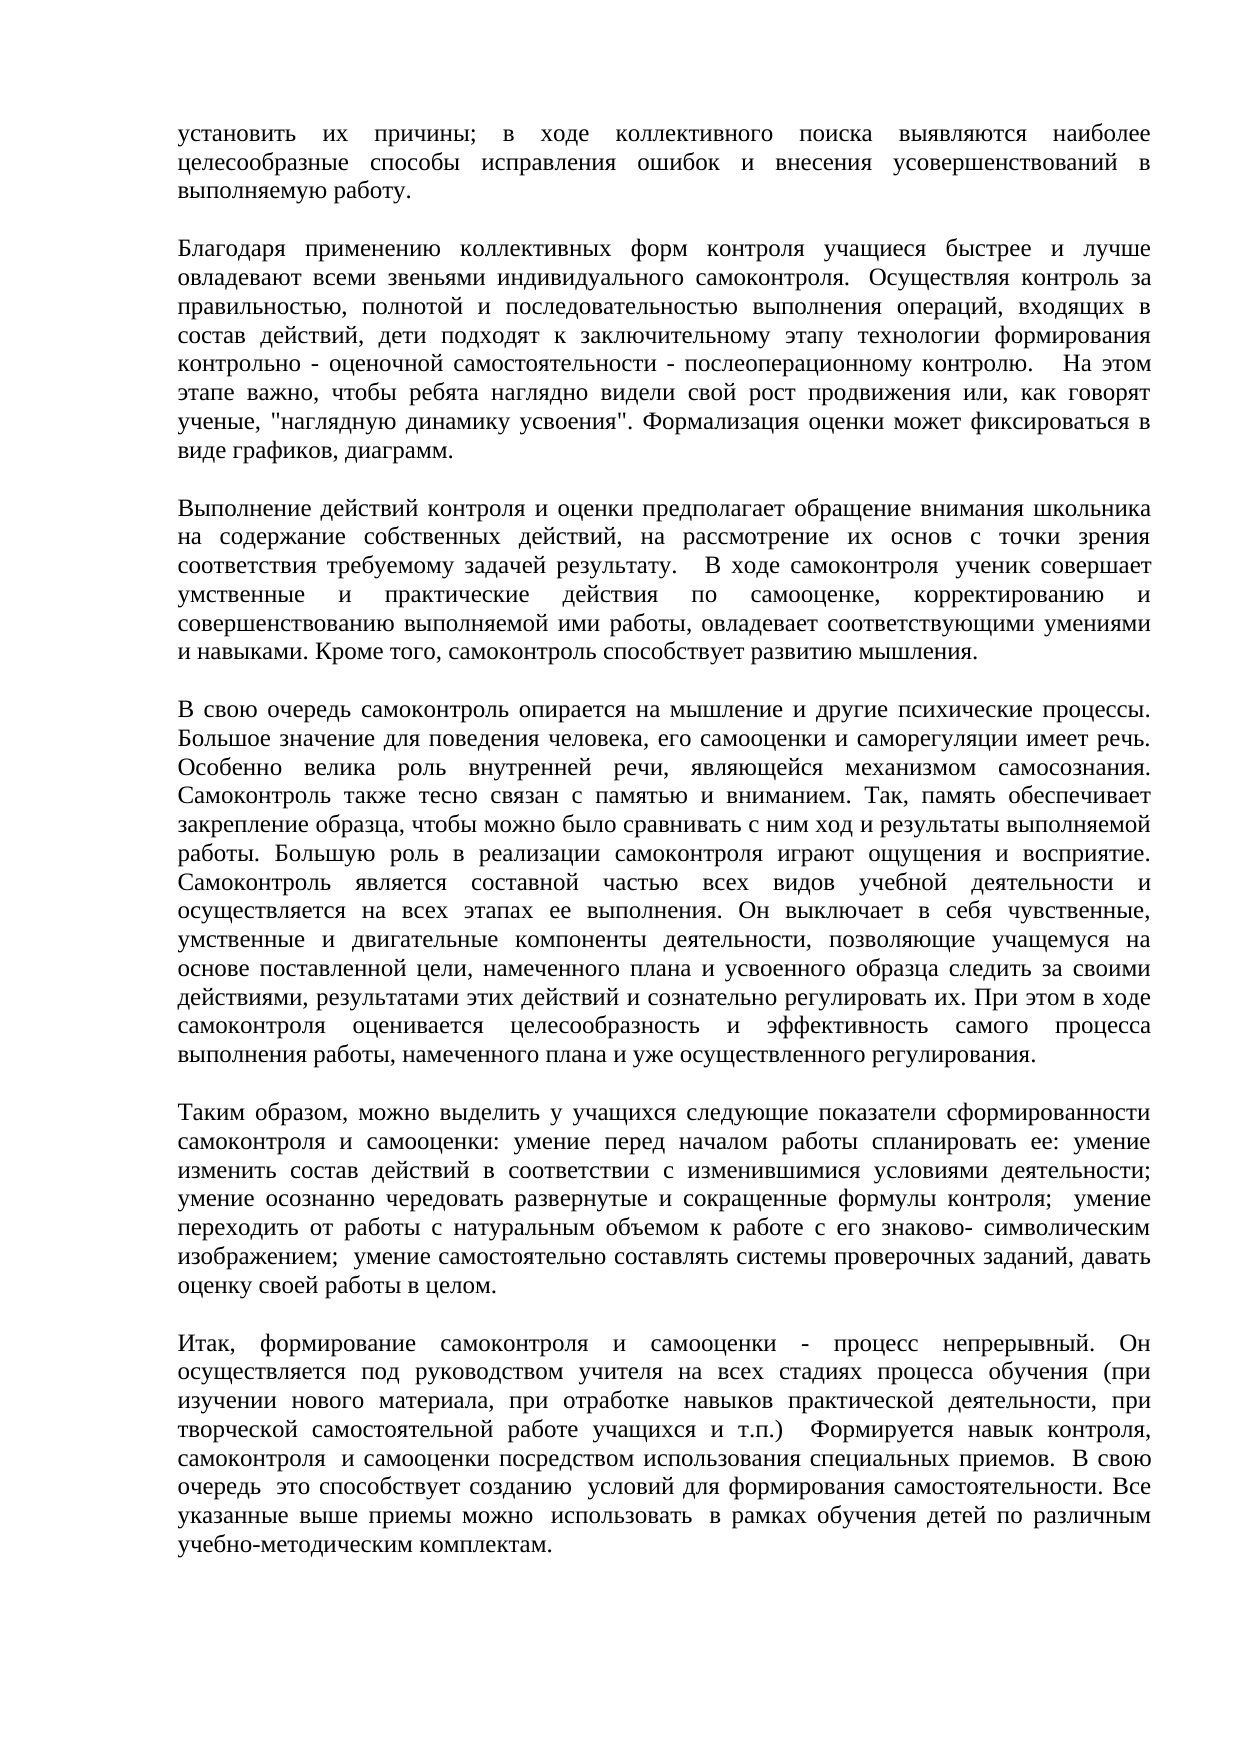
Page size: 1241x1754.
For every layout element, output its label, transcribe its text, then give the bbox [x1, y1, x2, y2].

text Выполнение действий контроля и оценки предполагает обращение внимания школьника на содержание собственных действий, на рассмотрение их основ с точки зрения соответствия требуемому задачей результату. В ходе самоконтроля ученик совершает умственные и практические действия по самооценке, корректированию и совершенствованию выполняемой ими работы, овладевает соответствующими умениями и навыками. Кроме того, самоконтроль способствует развитию мышления. [177, 493, 1152, 665]
text Таким образом, можно выделить у учащихся следующие показатели сформированности самоконтроля и самооценки: умение перед началом работы спланировать ее: умение изменить состав действий в соответствии с изменившимися условиями деятельности; умение осознанно чередовать развернутые и сокращенные формулы контроля; умение переходить от работы с натуральным объемом к работе с его знаково- символическим изображением; умение самостоятельно составлять системы проверочных заданий, давать оценку своей работы в целом. [177, 1097, 1152, 1298]
text В свою очередь самоконтроль опирается на мышление и другие психические процессы. Большое значение для поведения человека, его самооценки и саморегуляции имеет речь. Особенно велика роль внутренней речи, являющейся механизмом самосознания. Самоконтроль также тесно связан с памятью и вниманием. Так, память обеспечивает закрепление образца, чтобы можно было сравнивать с ним ход и результаты выполняемой работы. Большую роль в реализации самоконтроля играют ощущения и восприятие. Самоконтроль является составной частью всех видов учебной деятельности и осуществляется на всех этапах ее выполнения. Он выключает в себя чувственные, умственные и двигательные компоненты деятельности, позволяющие учащемуся на основе поставленной цели, намеченного плана и усвоенного образца следить за своими действиями, результатами этих действий и сознательно регулировать их. При этом в ходе самоконтроля оценивается целесообразность и эффективность самого процесса выполнения работы, намеченного плана и уже осуществленного регулирования. [177, 694, 1152, 1068]
text Благодаря применению коллективных форм контроля учащиеся быстрее и лучше овладевают всеми звеньями индивидуального самоконтроля. Осуществляя контроль за правильностью, полнотой и последовательностью выполнения операций, входящих в состав действий, дети подходят к заключительному этапу технологии формирования контрольно - оценочной самостоятельности - послеоперационному контролю. На этом этапе важно, чтобы ребята наглядно видели свой рост продвижения или, как говорят ученые, "наглядную динамику усвоения". Формализация оценки может фиксироваться в виде графиков, диаграмм. [177, 233, 1152, 463]
text Итак, формирование самоконтроля и самооценки - процесс непрерывный. Он осуществляется под руководством учителя на всех стадиях процесса обучения (при изучении нового материала, при отработке навыков практической деятельности, при творческой самостоятельной работе учащихся и т.п.) Формируется навык контроля, самоконтроля и самооценки посредством использования специальных приемов. В свою очередь это способствует созданию условий для формирования самостоятельности. Все указанные выше приемы можно использовать в рамках обучения детей по различным учебно-методическим комплектам. [177, 1328, 1152, 1558]
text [177, 118, 1152, 204]
